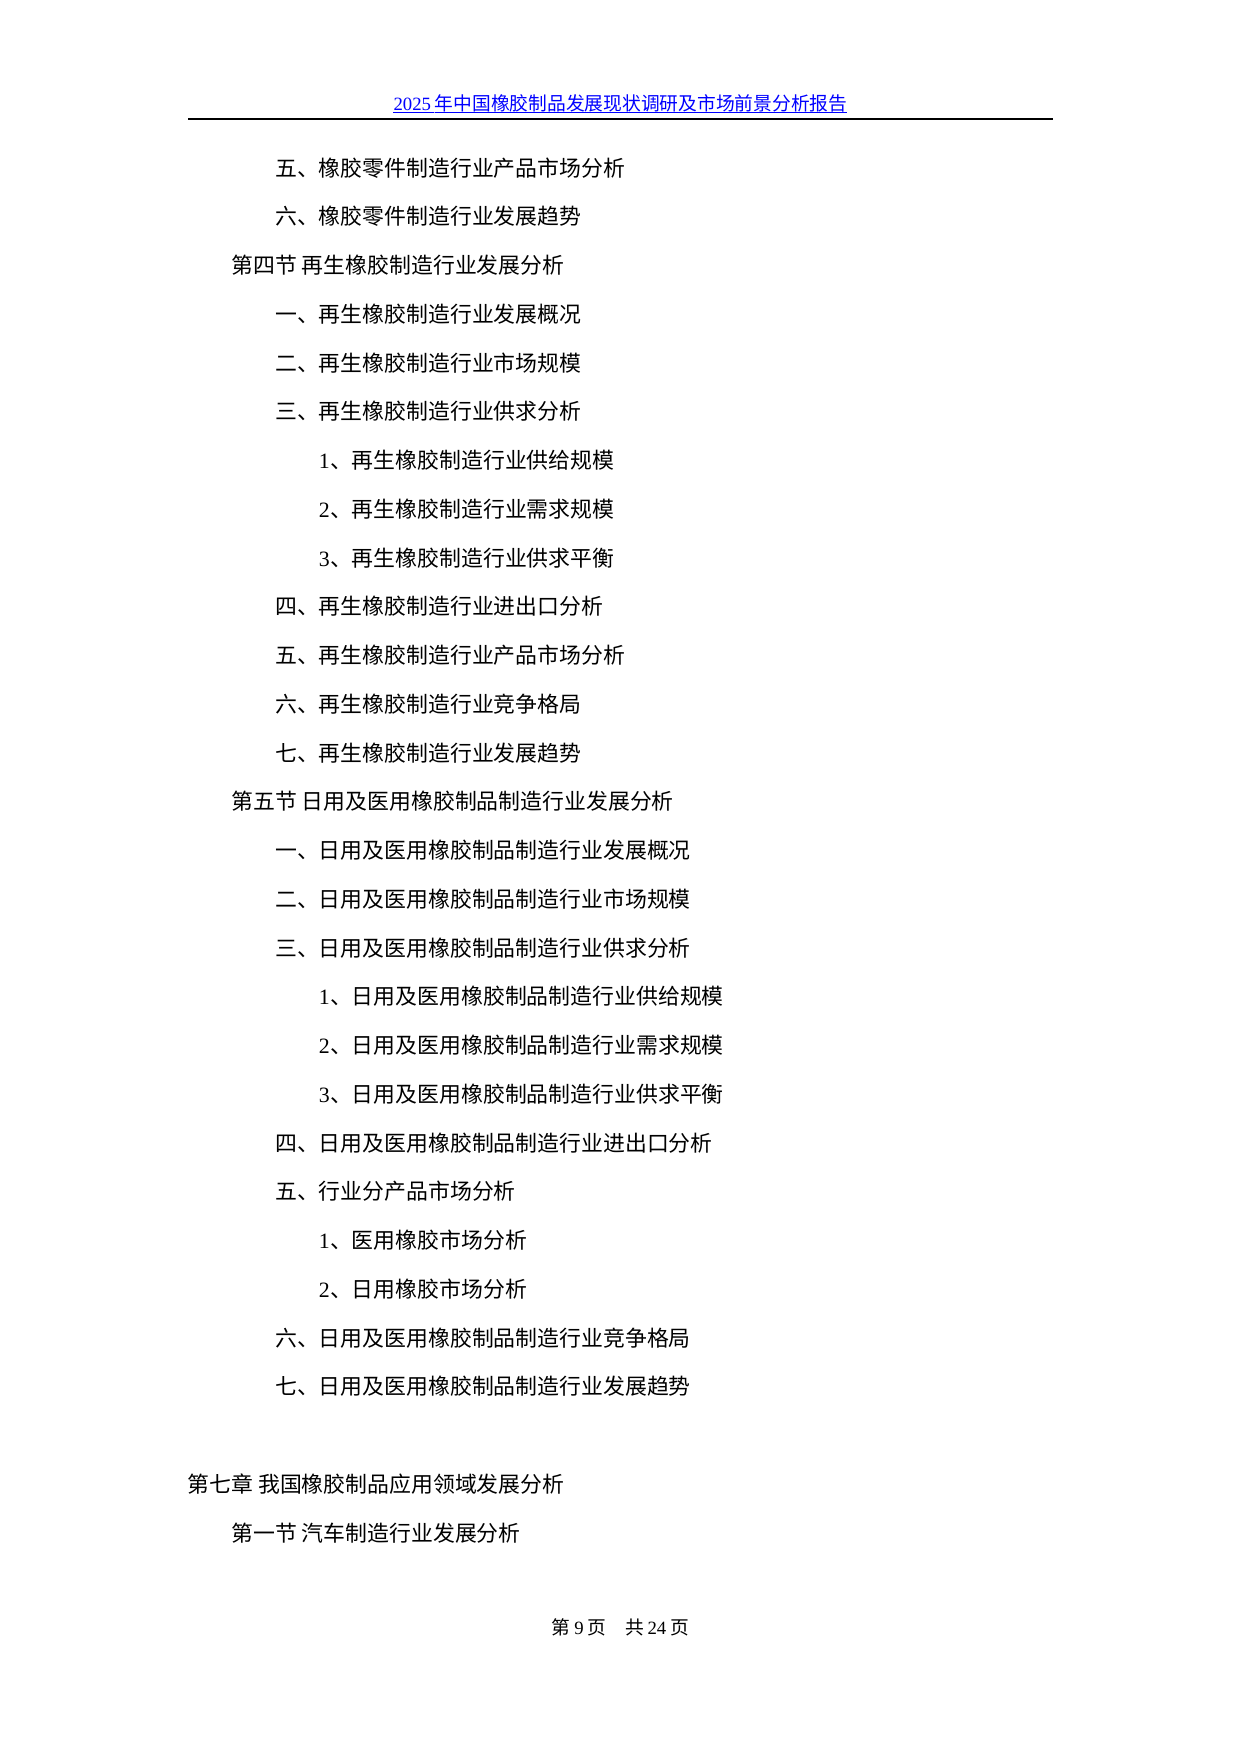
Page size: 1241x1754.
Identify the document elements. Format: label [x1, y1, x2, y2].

text [187, 150, 1053, 1548]
